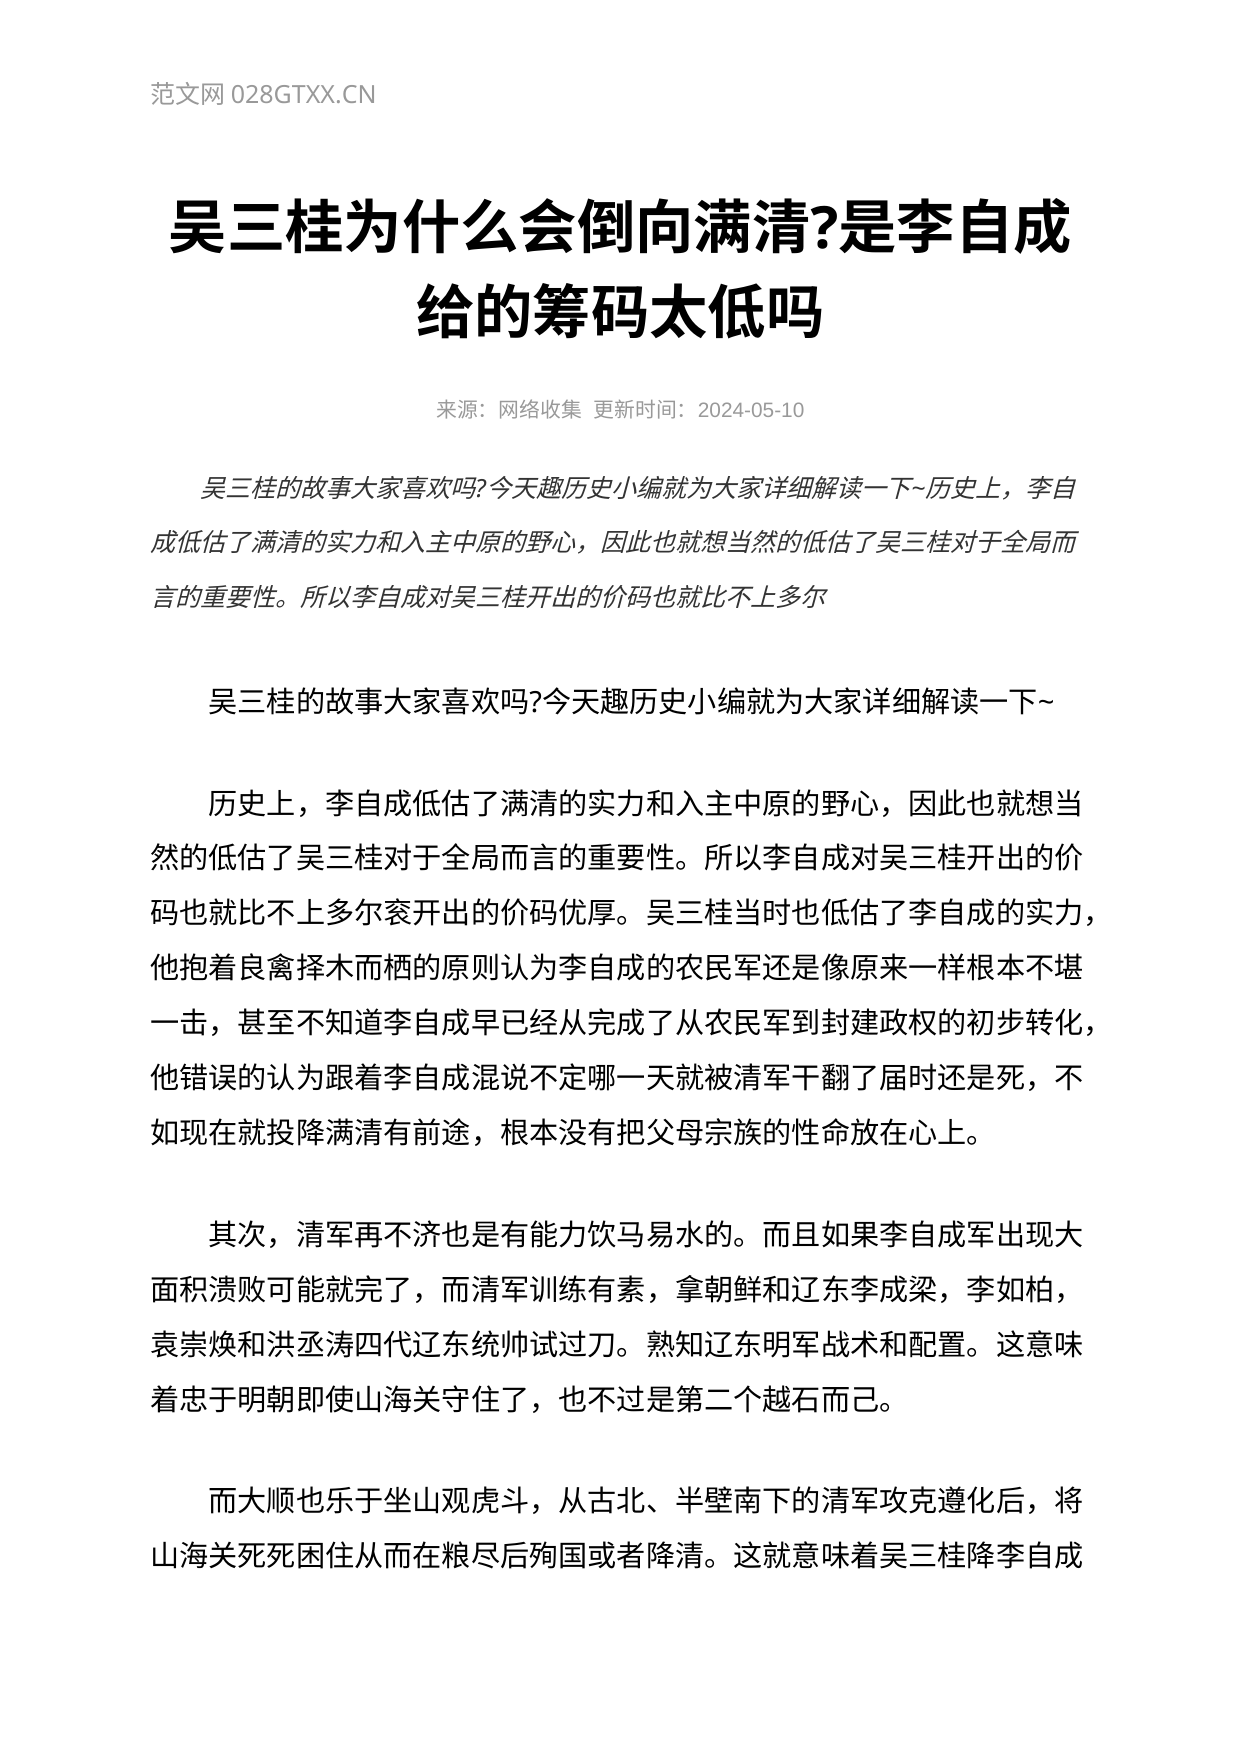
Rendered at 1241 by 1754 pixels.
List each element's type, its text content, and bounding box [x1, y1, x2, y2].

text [150, 1478, 1090, 1575]
text 其次，清军再不济也是有能力饮马易水的。而且如果李自成军出现大面积溃败可能就完了，而清军训练有素，拿朝鲜和辽东李成梁，李如柏，袁崇焕和洪丞涛四代辽东统帅试过刀。熟知辽东明军战术和配置。这意味着忠于明朝即使山海关守住了，也不过是第二个越石而己。 [150, 1211, 1090, 1418]
text 吴三桂的故事大家喜欢吗?今天趣历史小编就为大家详细解读一下~历史上，李自成低估了满清的实力和入主中原的野心，因此也就想当然的低估了吴三桂对于全局而言的重要性。所以李自成对吴三桂开出的价码也就比不上多尔 [150, 468, 1090, 613]
text 来源：网络收集 更新时间：2024-05-10 [150, 397, 1090, 421]
text 吴三桂的故事大家喜欢吗?今天趣历史小编就为大家详细解读一下~ [150, 678, 1090, 721]
text 历史上，李自成低估了满清的实力和入主中原的野心，因此也就想当然的低估了吴三桂对于全局而言的重要性。所以李自成对吴三桂开出的价码也就比不上多尔衮开出的价码优厚。吴三桂当时也低估了李自成的实力，他抱着良禽择木而栖的原则认为李自成的农民军还是像原来一样根本不堪一击，甚至不知道李自成早已经从完成了从农民军到封建政权的初步转化，他错误的认为跟着李自成混说不定哪一天就被清军干翻了届时还是死，不如现在就投降满清有前途，根本没有把父母宗族的性命放在心上。 [150, 780, 1090, 1152]
subtitle 吴三桂为什么会倒向满清?是李自成给的筹码太低吗 [150, 181, 1090, 351]
